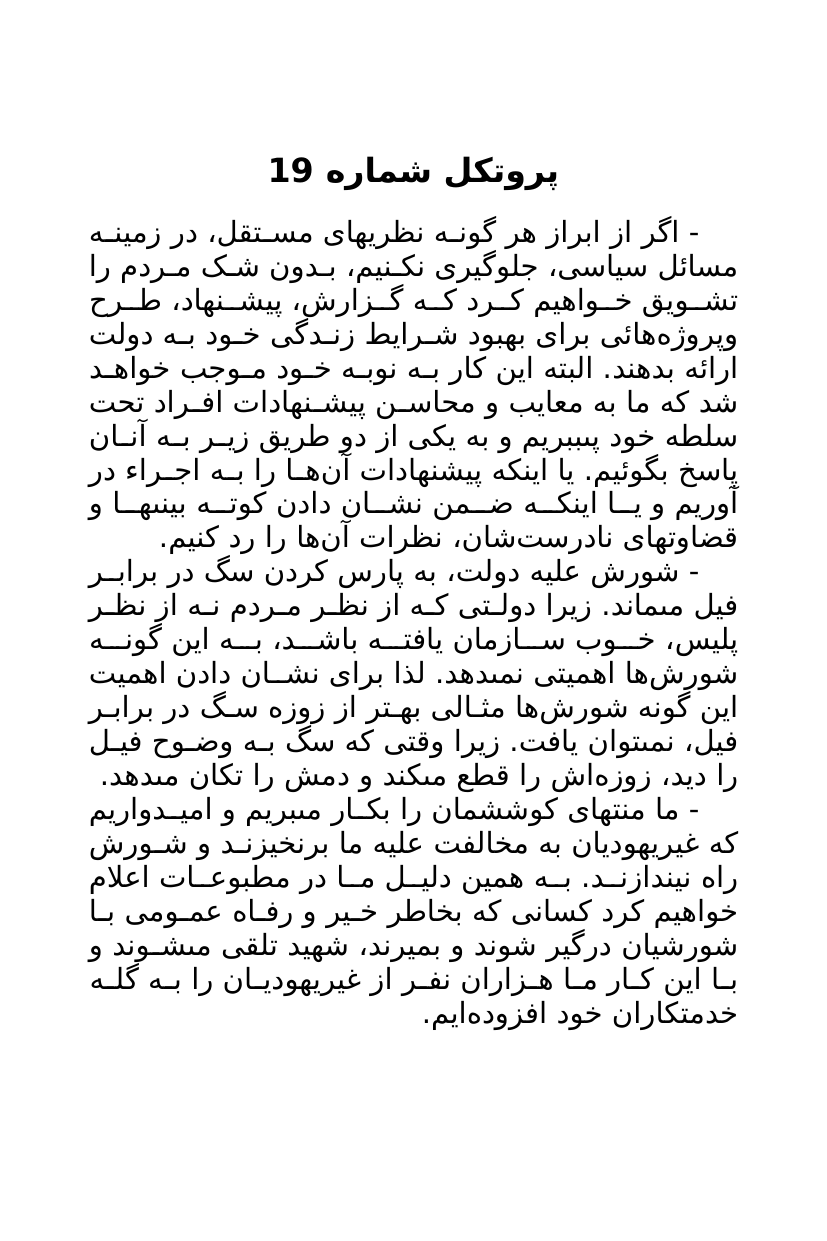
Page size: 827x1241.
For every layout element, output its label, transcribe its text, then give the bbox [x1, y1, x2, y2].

text - اگر از ابراز هر گونه نظریه‏اى مستقل، در زمینه مسائل سیاسى، جلوگیرى نکنیم، بدون شک مردم را تشویق خواهیم کرد که گزارش، پیشنهاد، طرح وپروژه‌‏هائى براى بهبود شرایط زندگى خود به دولت ارائه بدهند. البته این کار به نوبه خود موجب خواهد شد که ما به معایب و محاسن پیشنهادات افراد تحت سلطه خود پى‏ببریم و به یکى از دو طریق زیر به آنان پاسخ بگوئیم. یا اینکه پیشنهادات آن‌ها را به اجراء در آوریم و یا اینکه ضمن نشان دادن کوته ‏بینى‏ها و قضاوتهاى نادرست‌شان، نظرات آن‌ها را رد کنیم. [89, 215, 738, 555]
text - شورش علیه دولت، به پارس کردن سگ در برابر فیل مى‏ماند. زیرا دولتى که از نظر مردم نه از نظر پلیس، خوب سازمان یافته باشد، به این گونه شورش‌ها اهمیتى نمى‏دهد. لذا براى نشان دادن اهمیت این گونه شورش‌ها مثالى بهتر از زوزه سگ در برابر فیل، نمى‏توان یافت. زیرا وقتى که سگ به وضوح فیل را دید، زوزه‌‏اش را قطع مى‏کند و دمش را تکان مى‏دهد. [89, 555, 738, 792]
text پروتکل شماره 19 [89, 151, 738, 190]
text - ما منتهاى کوششمان را بکار مى‏بریم و امیدواریم که غیریهودیان به مخالفت علیه ما برنخیزند و شورش راه نیندازند. به همین دلیل ما در مطبوعات اعلام خواهیم کرد کسانى که بخاطر خیر و رفاه عمومى با شورشیان درگیر شوند و بمیرند، شهید تلقى مى‏شوند و با این کار ما هزاران نفر از غیریهودیان را به گله خدمتکاران خود افزوده‌‏ایم. [89, 792, 738, 1030]
